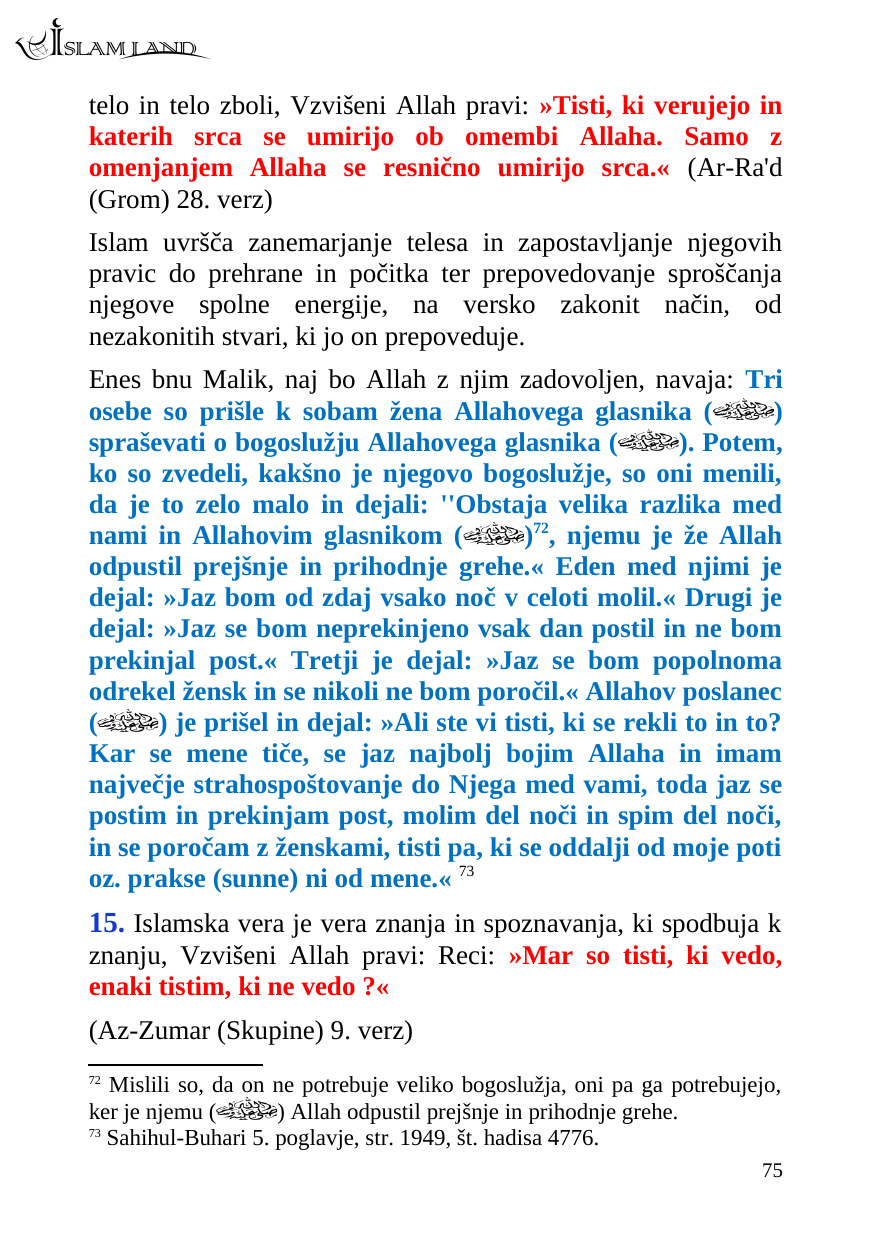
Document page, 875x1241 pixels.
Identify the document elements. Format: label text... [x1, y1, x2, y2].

picture [216, 1097, 278, 1120]
text 15. Islamska vera je vera znanja in spoznavanja, ki spodbuja k znanju, Vzvišeni Allah pravi: Reci: »Mar so tisti, ki vedo, enaki tistim, ki ne vedo ?« [88, 905, 783, 1001]
picture [618, 429, 679, 451]
text Islam uvršča zanemarjanje telesa in zapostavljanje njegovih pravic do prehrane in počitka ter prepovedovanje sproščanja njegove spolne energije, na versko zakonit način, od nezakonitih stvari, ki jo on prepoveduje. [88, 226, 783, 351]
text (Az-Zumar (Skupine) 9. verz) [88, 1014, 783, 1045]
picture [14, 18, 212, 60]
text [88, 89, 783, 214]
picture [97, 709, 159, 732]
text Enes bnu Malik, naj bo Allah z njim zadovoljen, navaja: Tri osebe so prišle k sobam žena Allahovega glasnika () spraševati o bogoslužju Allahovega glasnika (). Potem, ko so zvedeli, kakšno je njegovo bogoslužje, so oni menili, da je to zelo malo in dejali: ''Obstaja velika razlika med nami in Allahovim glasnikom (), njemu je že Allah odpustil prejšnje in prihodnje grehe.« Eden med njimi je dejal: »Jaz bom od zdaj vsako noč v celoti molil.« Drugi je dejal: »Jaz se bom neprekinjeno vsak dan postil in ne bom prekinjal post.« Tretji je dejal: »Jaz se bom popolnoma odrekel žensk in se nikoli ne bom poročil.« Allahov poslanec () je prišel in dejal: »Ali ste vi tisti, ki se rekli to in to? Kar se mene tiče, se jaz najbolj bojim Allaha in imam največje strahospoštovanje do Njega med vami, toda jaz se postim in prekinjam post, molim del noči in spim del noči, in se poročam z ženskami, tisti pa, ki se oddalji od moje poti oz. prakse (sunne) ni od mene.« [88, 363, 783, 893]
picture [463, 522, 524, 545]
picture [713, 398, 774, 420]
